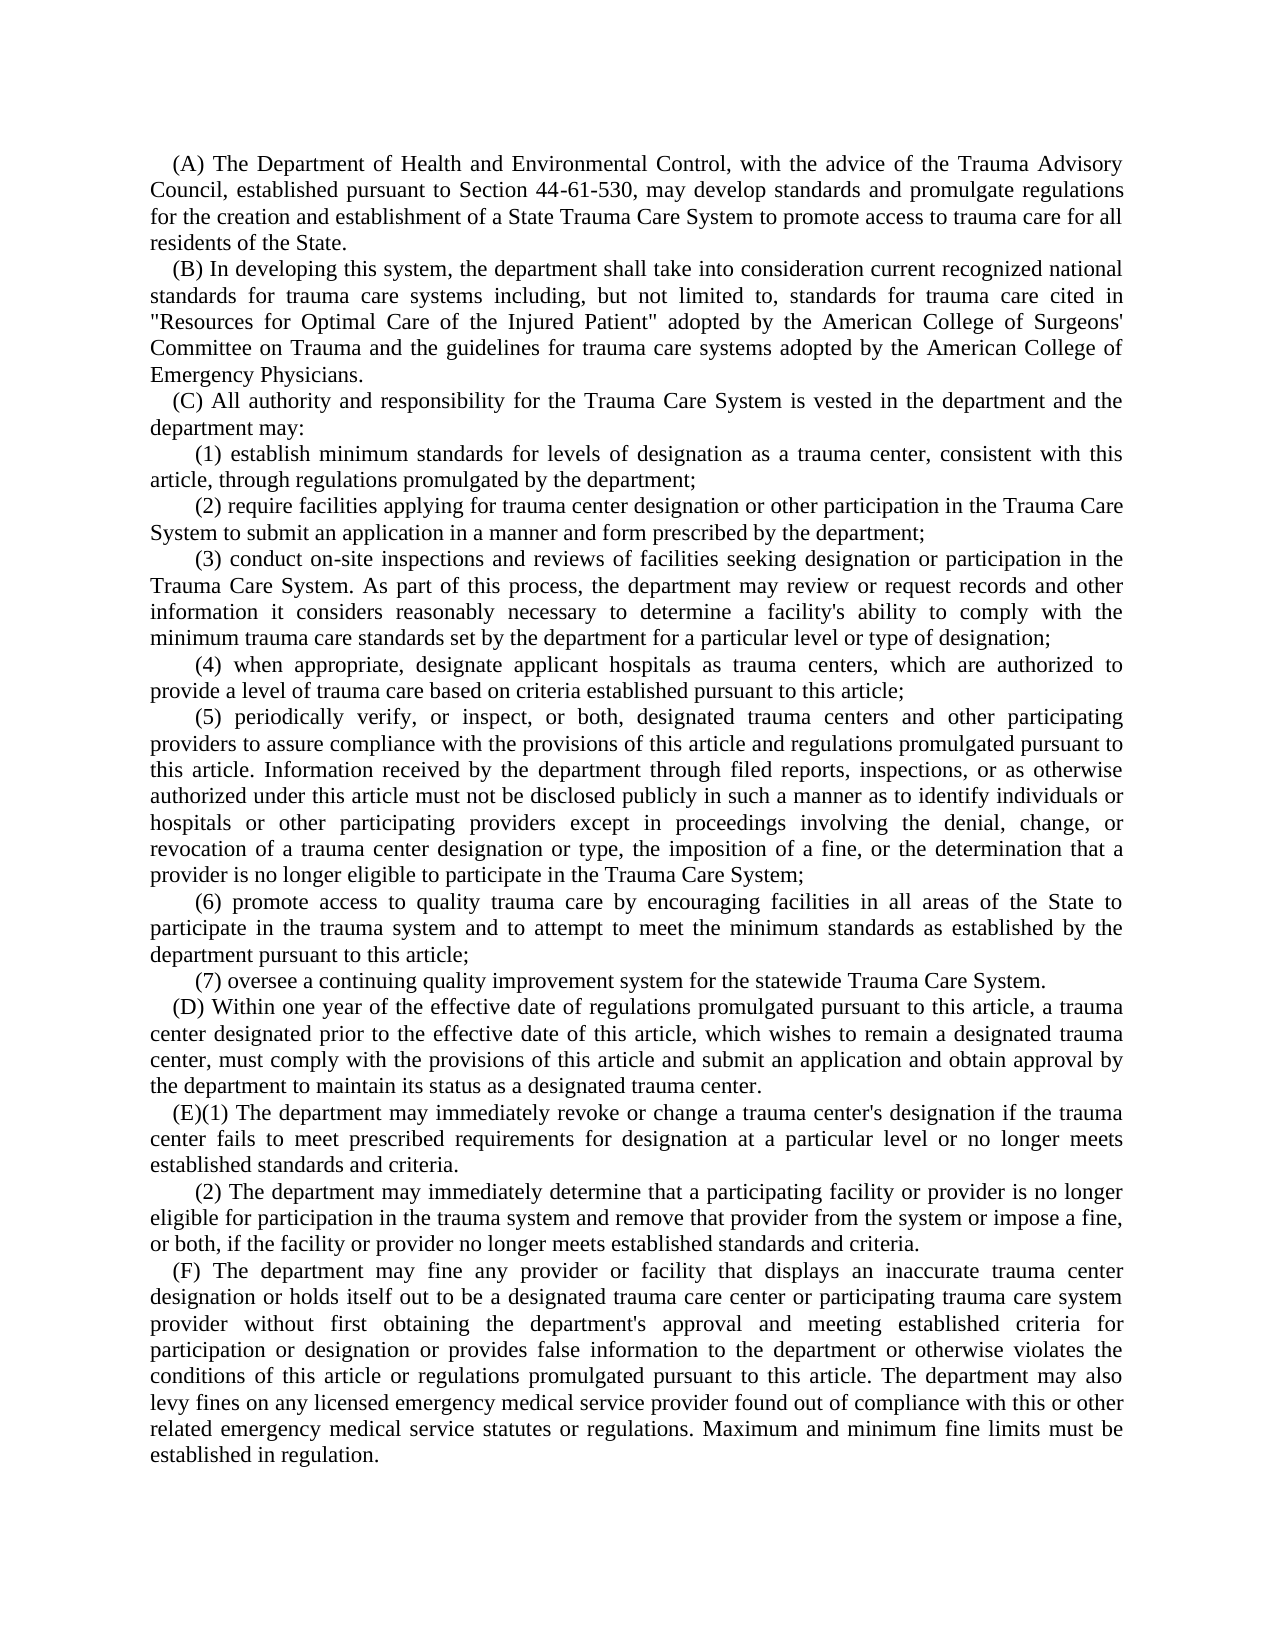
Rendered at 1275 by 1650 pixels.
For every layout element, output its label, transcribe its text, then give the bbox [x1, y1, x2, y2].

text (2) The department may immediately determine that a participating facility or provider is no longer eligible for participation in the trauma system and remove that provider from the system or impose a fine, or both, if the facility or provider no longer meets established standards and criteria. [150, 1178, 1125, 1257]
text (F) The department may fine any provider or facility that displays an inaccurate trauma center designation or holds itself out to be a designated trauma care center or participating trauma care system provider without first obtaining the department's approval and meeting established criteria for participation or designation or provides false information to the department or otherwise violates the conditions of this article or regulations promulgated pursuant to this article. The department may also levy fines on any licensed emergency medical service provider found out of compliance with this or other related emergency medical service statutes or regulations. Maximum and minimum fine limits must be established in regulation. [150, 1257, 1125, 1468]
text (4) when appropriate, designate applicant hospitals as trauma centers, which are authorized to provide a level of trauma care based on criteria established pursuant to this article; [150, 651, 1125, 703]
text (5) periodically verify, or inspect, or both, designated trauma centers and other participating providers to assure compliance with the provisions of this article and regulations promulgated pursuant to this article. Information received by the department through filed reports, inspections, or as otherwise authorized under this article must not be disclosed publicly in such a manner as to identify individuals or hospitals or other participating providers except in proceedings involving the denial, change, or revocation of a trauma center designation or type, the imposition of a fine, or the determination that a provider is no longer eligible to participate in the Trauma Care System; [150, 703, 1125, 888]
text (2) require facilities applying for trauma center designation or other participation in the Trauma Care System to submit an application in a manner and form prescribed by the department; [150, 493, 1125, 545]
text (3) conduct on-site inspections and reviews of facilities seeking designation or participation in the Trauma Care System. As part of this process, the department may review or request records and other information it considers reasonably necessary to determine a facility's ability to comply with the minimum trauma care standards set by the department for a particular level or type of designation; [150, 545, 1125, 651]
text (7) oversee a continuing quality improvement system for the statewide Trauma Care System. [150, 967, 1125, 993]
text (D) Within one year of the effective date of regulations promulgated pursuant to this article, a trauma center designated prior to the effective date of this article, which wishes to remain a designated trauma center, must comply with the provisions of this article and submit an application and obtain approval by the department to maintain its status as a designated trauma center. [150, 993, 1125, 1099]
text (6) promote access to quality trauma care by encouraging facilities in all areas of the State to participate in the trauma system and to attempt to meet the minimum standards as established by the department pursuant to this article; [150, 888, 1125, 967]
text (C) All authority and responsibility for the Trauma Care System is vested in the department and the department may: [150, 387, 1125, 440]
text (E)(1) The department may immediately revoke or change a trauma center's designation if the trauma center fails to meet prescribed requirements for designation at a particular level or no longer meets established standards and criteria. [150, 1099, 1125, 1178]
text (A) The Department of Health and Environmental Control, with the advice of the Trauma Advisory Council, established pursuant to Section 44-61-530, may develop standards and promulgate regulations for the creation and establishment of a State Trauma Care System to promote access to trauma care for all residents of the State. [150, 150, 1125, 255]
text (1) establish minimum standards for levels of designation as a trauma center, consistent with this article, through regulations promulgated by the department; [150, 440, 1125, 493]
text (B) In developing this system, the department shall take into consideration current recognized national standards for trauma care systems including, but not limited to, standards for trauma care cited in "Resources for Optimal Care of the Injured Patient" adopted by the American College of Surgeons' Committee on Trauma and the guidelines for trauma care systems adopted by the American College of Emergency Physicians. [150, 255, 1125, 387]
